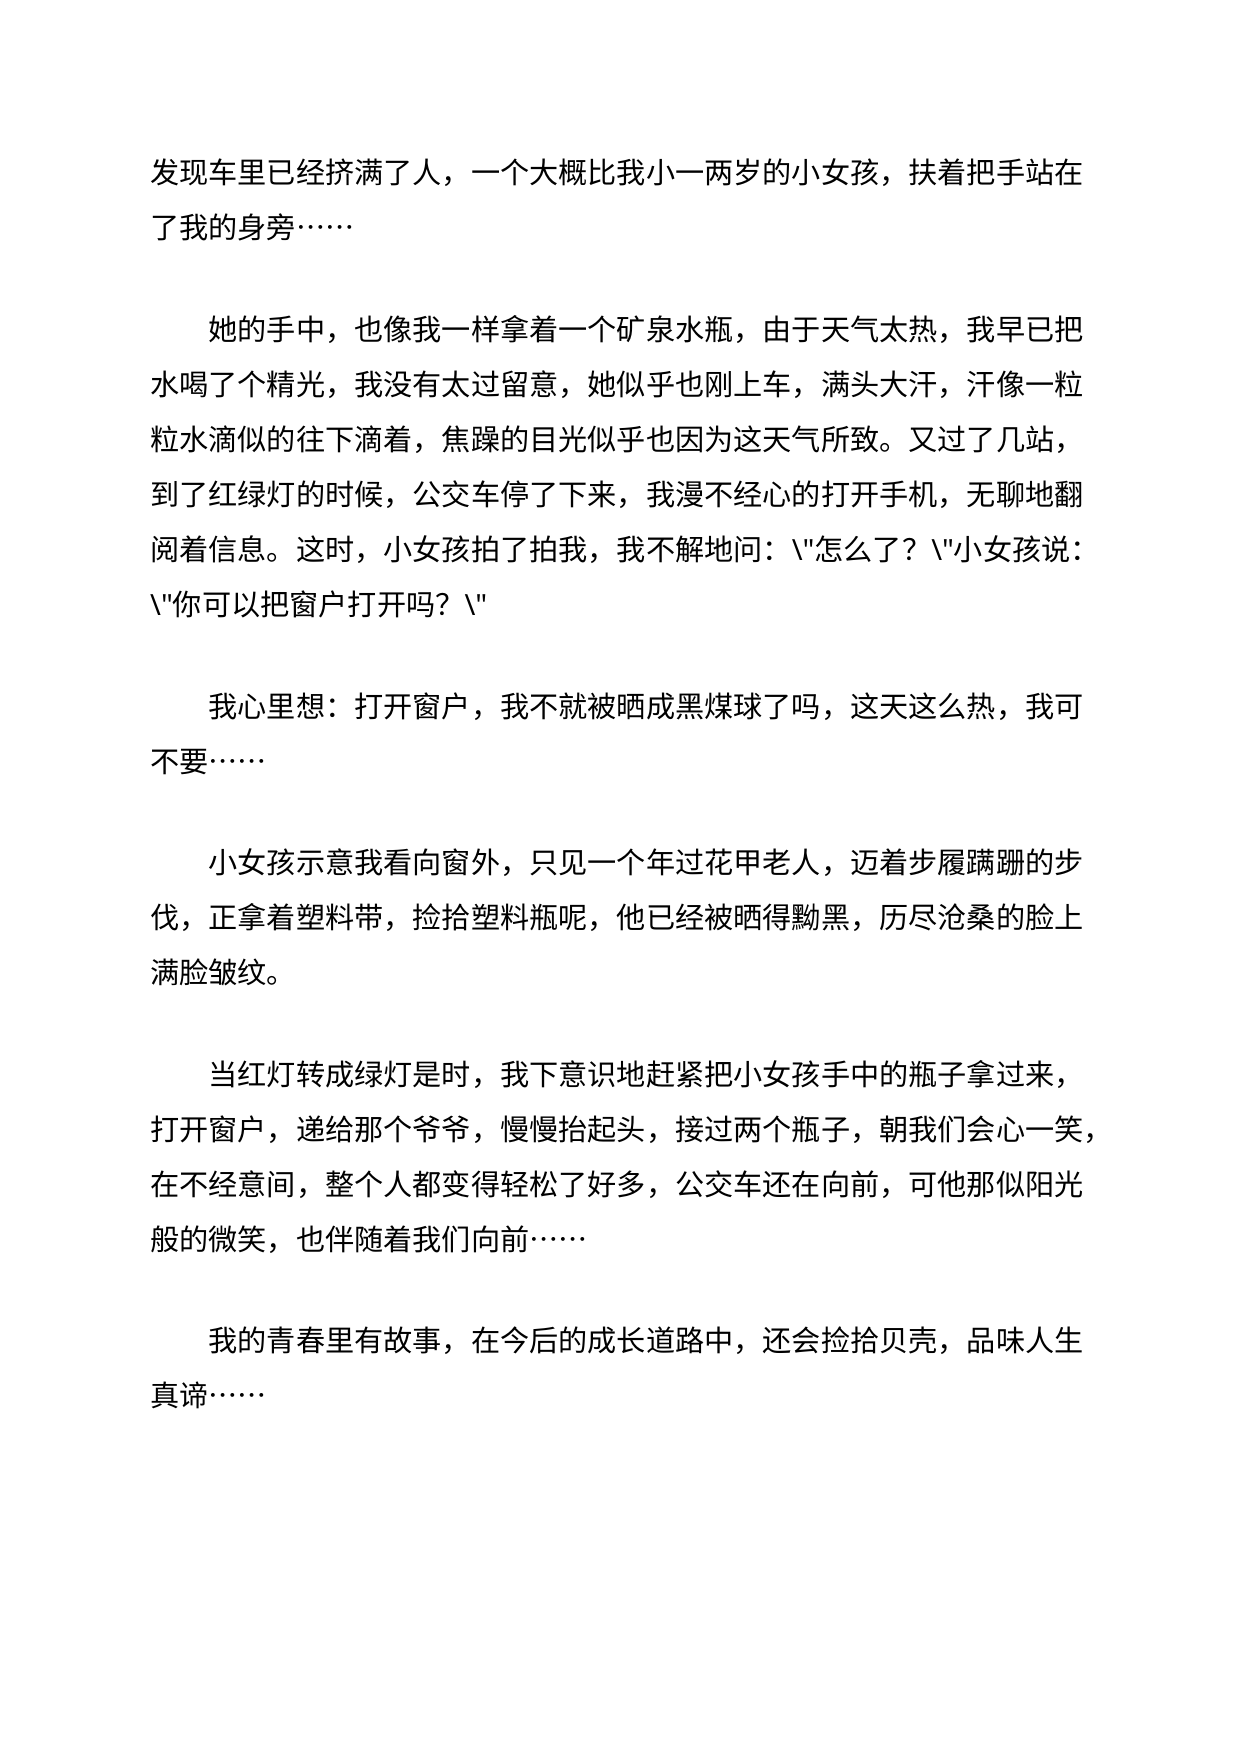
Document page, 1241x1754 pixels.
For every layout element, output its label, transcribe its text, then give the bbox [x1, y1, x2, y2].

text 我的青春里有故事，在今后的成长道路中，还会捡拾贝壳，品味人生真谛…… [150, 1318, 1090, 1415]
text 她的手中，也像我一样拿着一个矿泉水瓶，由于天气太热，我早已把水喝了个精光，我没有太过留意，她似乎也刚上车，满头大汗，汗像一粒粒水滴似的往下滴着，焦躁的目光似乎也因为这天气所致。又过了几站，到了红绿灯的时候，公交车停了下来，我漫不经心的打开手机，无聊地翻阅着信息。这时，小女孩拍了拍我，我不解地问：\"怎么了？\"小女孩说：\"你可以把窗户打开吗？\" [150, 307, 1090, 624]
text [150, 150, 1090, 247]
text 我心里想：打开窗户，我不就被晒成黑煤球了吗，这天这么热，我可不要…… [150, 683, 1090, 780]
text 当红灯转成绿灯是时，我下意识地赶紧把小女孩手中的瓶子拿过来，打开窗户，递给那个爷爷，慢慢抬起头，接过两个瓶子，朝我们会心一笑，在不经意间，整个人都变得轻松了好多，公交车还在向前，可他那似阳光般的微笑，也伴随着我们向前…… [150, 1051, 1090, 1258]
text 小女孩示意我看向窗外，只见一个年过花甲老人，迈着步履蹒跚的步伐，正拿着塑料带，捡拾塑料瓶呢，他已经被晒得黝黑，历尽沧桑的脸上满脸皱纹。 [150, 840, 1090, 992]
